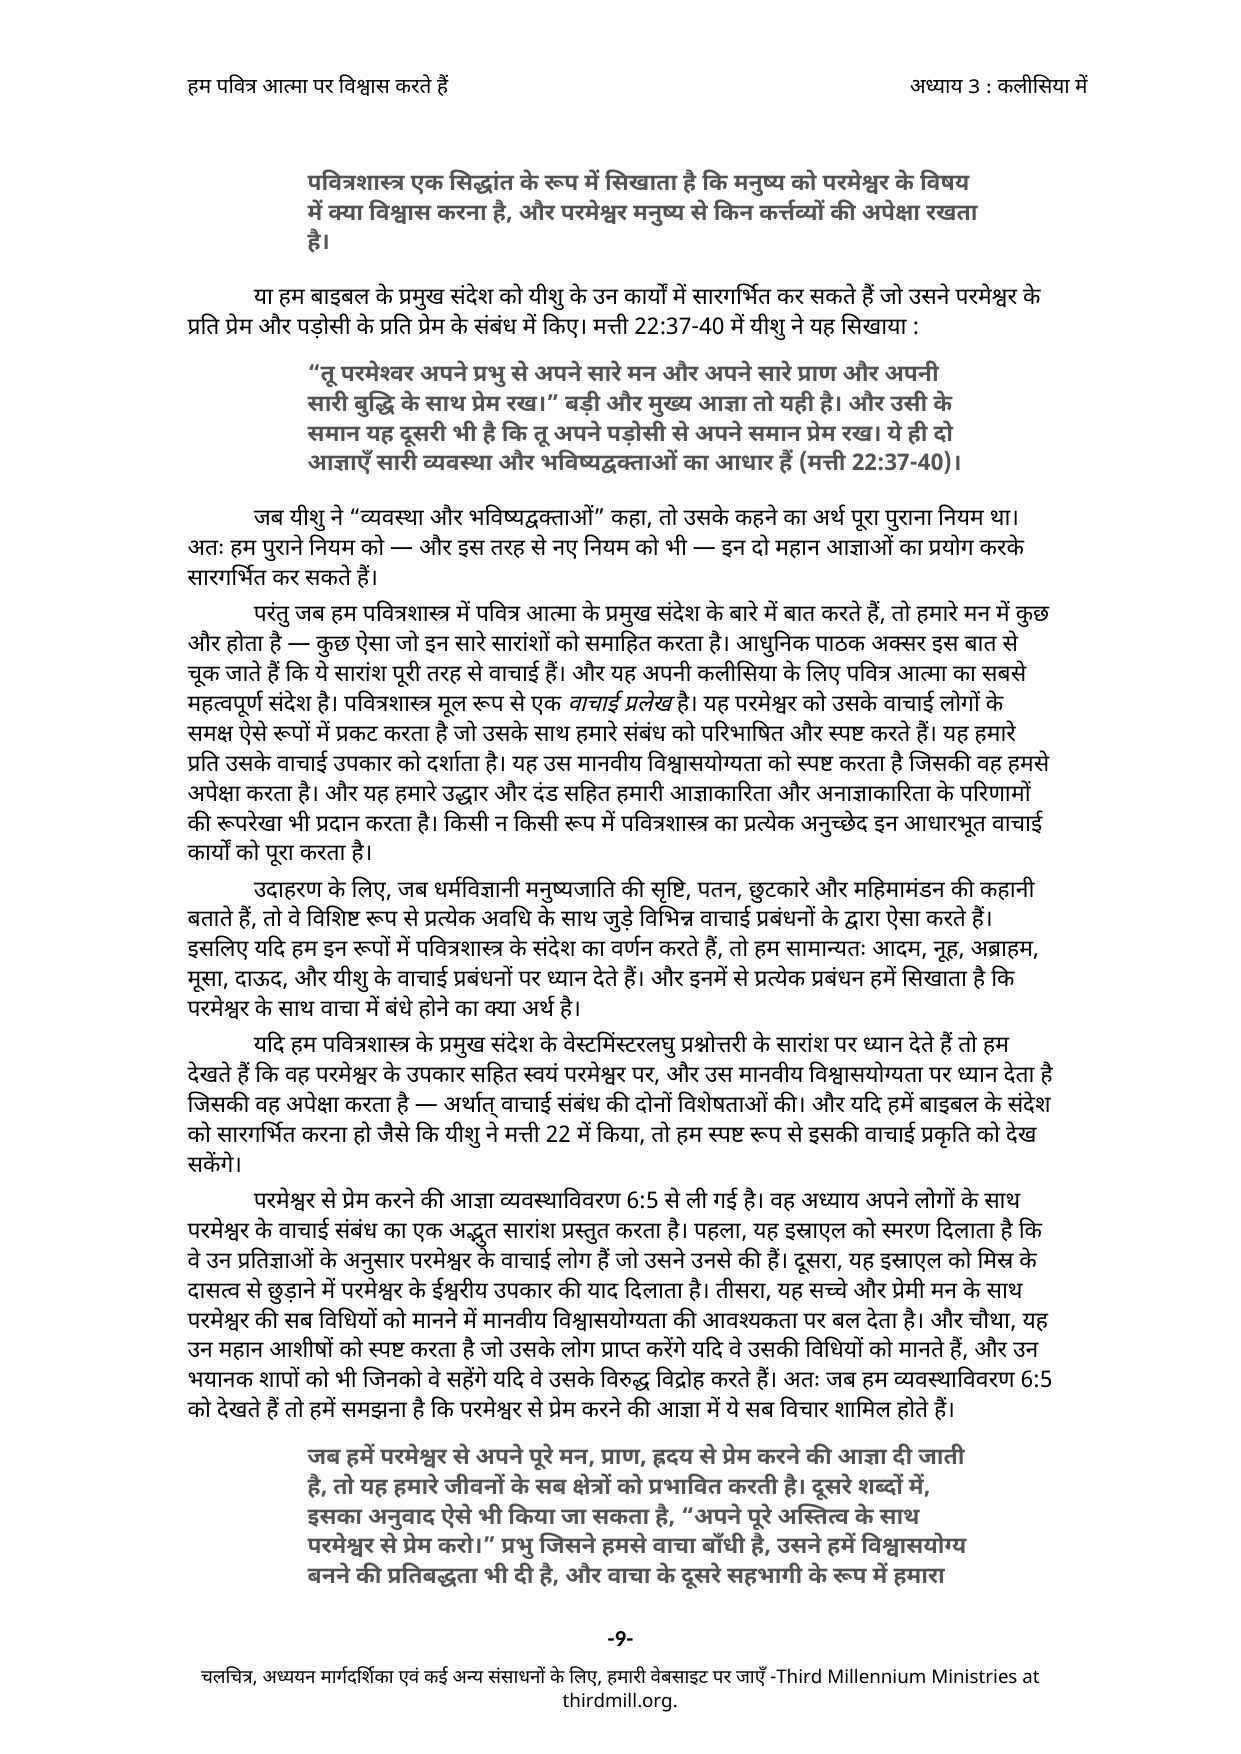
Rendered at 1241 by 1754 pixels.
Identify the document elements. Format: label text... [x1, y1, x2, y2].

text परमेश्वर से प्रेम करने की आज्ञा व्यवस्थाविवरण 6:5 से ली गई है। वह अध्याय अपने लोगों के साथ परमेश्वर के वाचाई संबंध का एक अद्भुत सारांश प्रस्तुत करता है। पहला, यह इस्राएल को स्मरण दिलाता है कि वे उन प्रतिज्ञाओं के अनुसार परमेश्वर के वाचाई लोग हैं जो उसने उनसे की हैं। दूसरा, यह इस्राएल को मिस्र के दासत्व से छुड़ाने में परमेश्वर के ईश्वरीय उपकार की याद दिलाता है। तीसरा, यह सच्चे और प्रेमी मन के साथ परमेश्वर की सब विधियों को मानने में मानवीय विश्वासयोग्यता की आवश्यकता पर बल देता है। और चौथा, यह उन महान आशीषों को स्पष्ट करता है जो उसके लोग प्राप्त करेंगे यदि वे उसकी विधियों को मानते हैं, और उन भयानक शापों को भी जिनको वे सहेंगे यदि वे उसके विरुद्ध विद्रोह करते हैं। अतः जब हम व्यवस्थाविवरण 6:5 को देखते हैं तो हमें समझना है कि परमेश्वर से प्रेम करने की आज्ञा में ये सब विचार शामिल होते हैं। [187, 1188, 1053, 1427]
text जब यीशु ने “व्यवस्था और भविष्यद्वक्‍ताओं” कहा, तो उसके कहने का अर्थ पूरा पुराना नियम था। अतः हम पुराने नियम को — और इस तरह से नए नियम को भी — इन दो महान आज्ञाओं का प्रयोग करके सारगर्भित कर सकते हैं। [187, 505, 1053, 595]
text पवित्रशास्त्र एक सिद्धांत के रूप में सिखाता है कि मनुष्य को परमेश्वर के विषय में क्या विश्वास करना है, और परमेश्वर मनुष्य से किन कर्त्तव्यों की अपेक्षा रखता है। [307, 169, 978, 259]
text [307, 1444, 978, 1593]
text परंतु जब हम पवित्रशास्त्र में पवित्र आत्मा के प्रमुख संदेश के बारे में बात करते हैं, तो हमारे मन में कुछ और होता है — कुछ ऐसा जो इन सारे सारांशों को समाहित करता है। आधुनिक पाठक अक्सर इस बात से चूक जाते हैं कि ये सारांश पूरी तरह से वाचाई हैं। और यह अपनी कलीसिया के लिए पवित्र आत्मा का सबसे महत्वपूर्ण संदेश है। पवित्रशास्त्र मूल रूप से एक वाचाई प्रलेख है। यह परमेश्वर को उसके वाचाई लोगों के समक्ष ऐसे रूपों में प्रकट करता है जो उसके साथ हमारे संबंध को परिभाषित और स्पष्ट करते हैं। यह हमारे प्रति उसके वाचाई उपकार को दर्शाता है। यह उस मानवीय विश्वासयोग्यता को स्पष्ट करता है जिसकी वह हमसे अपेक्षा करता है। और यह हमारे उद्धार और दंड सहित हमारी आज्ञाकारिता और अनाज्ञाकारिता के परिणामों की रूपरेखा भी प्रदान करता है। किसी न किसी रूप में पवित्रशास्त्र का प्रत्येक अनुच्छेद इन आधारभूत वाचाई कार्यों को पूरा करता है। [187, 601, 1053, 870]
text या हम बाइबल के प्रमुख संदेश को यीशु के उन कार्यों में सारगर्भित कर सकते हैं जो उसने परमेश्वर के प्रति प्रेम और पड़ोसी के प्रति प्रेम के संबंध में किए। मत्ती 22:37-40 में यीशु ने यह सिखाया : [187, 284, 1053, 344]
text यदि हम पवित्रशास्त्र के प्रमुख संदेश के वेस्टमिंस्टरलघु प्रश्नोत्तरी के सारांश पर ध्यान देते हैं तो हम देखते हैं कि वह परमेश्वर के उपकार सहित स्वयं परमेश्वर पर, और उस मानवीय विश्वासयोग्यता पर ध्यान देता है जिसकी वह अपेक्षा करता है — अर्थात् वाचाई संबंध की दोनों विशेषताओं की। और यदि हमें बाइबल के संदेश को सारगर्भित करना हो जैसे कि यीशु ने मत्ती 22 में किया, तो हम स्पष्ट रूप से इसकी वाचाई प्रकृति को देख सकेंगे। [187, 1032, 1053, 1182]
text “तू परमेश्‍वर अपने प्रभु से अपने सारे मन और अपने सारे प्राण और अपनी सारी बुद्धि के साथ प्रेम रख।” बड़ी और मुख्य आज्ञा तो यही है। और उसी के समान यह दूसरी भी है कि तू अपने पड़ोसी से अपने समान प्रेम रख। ये ही दो आज्ञाएँ सारी व्यवस्था और भविष्यद्वक्‍ताओं का आधार हैं (मत्ती 22:37-40)। [307, 361, 978, 480]
text उदाहरण के लिए, जब धर्मविज्ञानी मनुष्यजाति की सृष्टि, पतन, छुटकारे और महिमामंडन की कहानी बताते हैं, तो वे विशिष्ट रूप से प्रत्येक अवधि के साथ जुड़े विभिन्न वाचाई प्रबंधनों के द्वारा ऐसा करते हैं। इसलिए यदि हम इन रूपों में पवित्रशास्त्र के संदेश का वर्णन करते हैं, तो हम सामान्यतः आदम, नूह, अब्राहम, मूसा, दाऊद, और यीशु के वाचाई प्रबंधनों पर ध्यान देते हैं। और इनमें से प्रत्येक प्रबंधन हमें सिखाता है कि परमेश्वर के साथ वाचा में बंधे होने का क्या अर्थ है। [187, 876, 1053, 1026]
